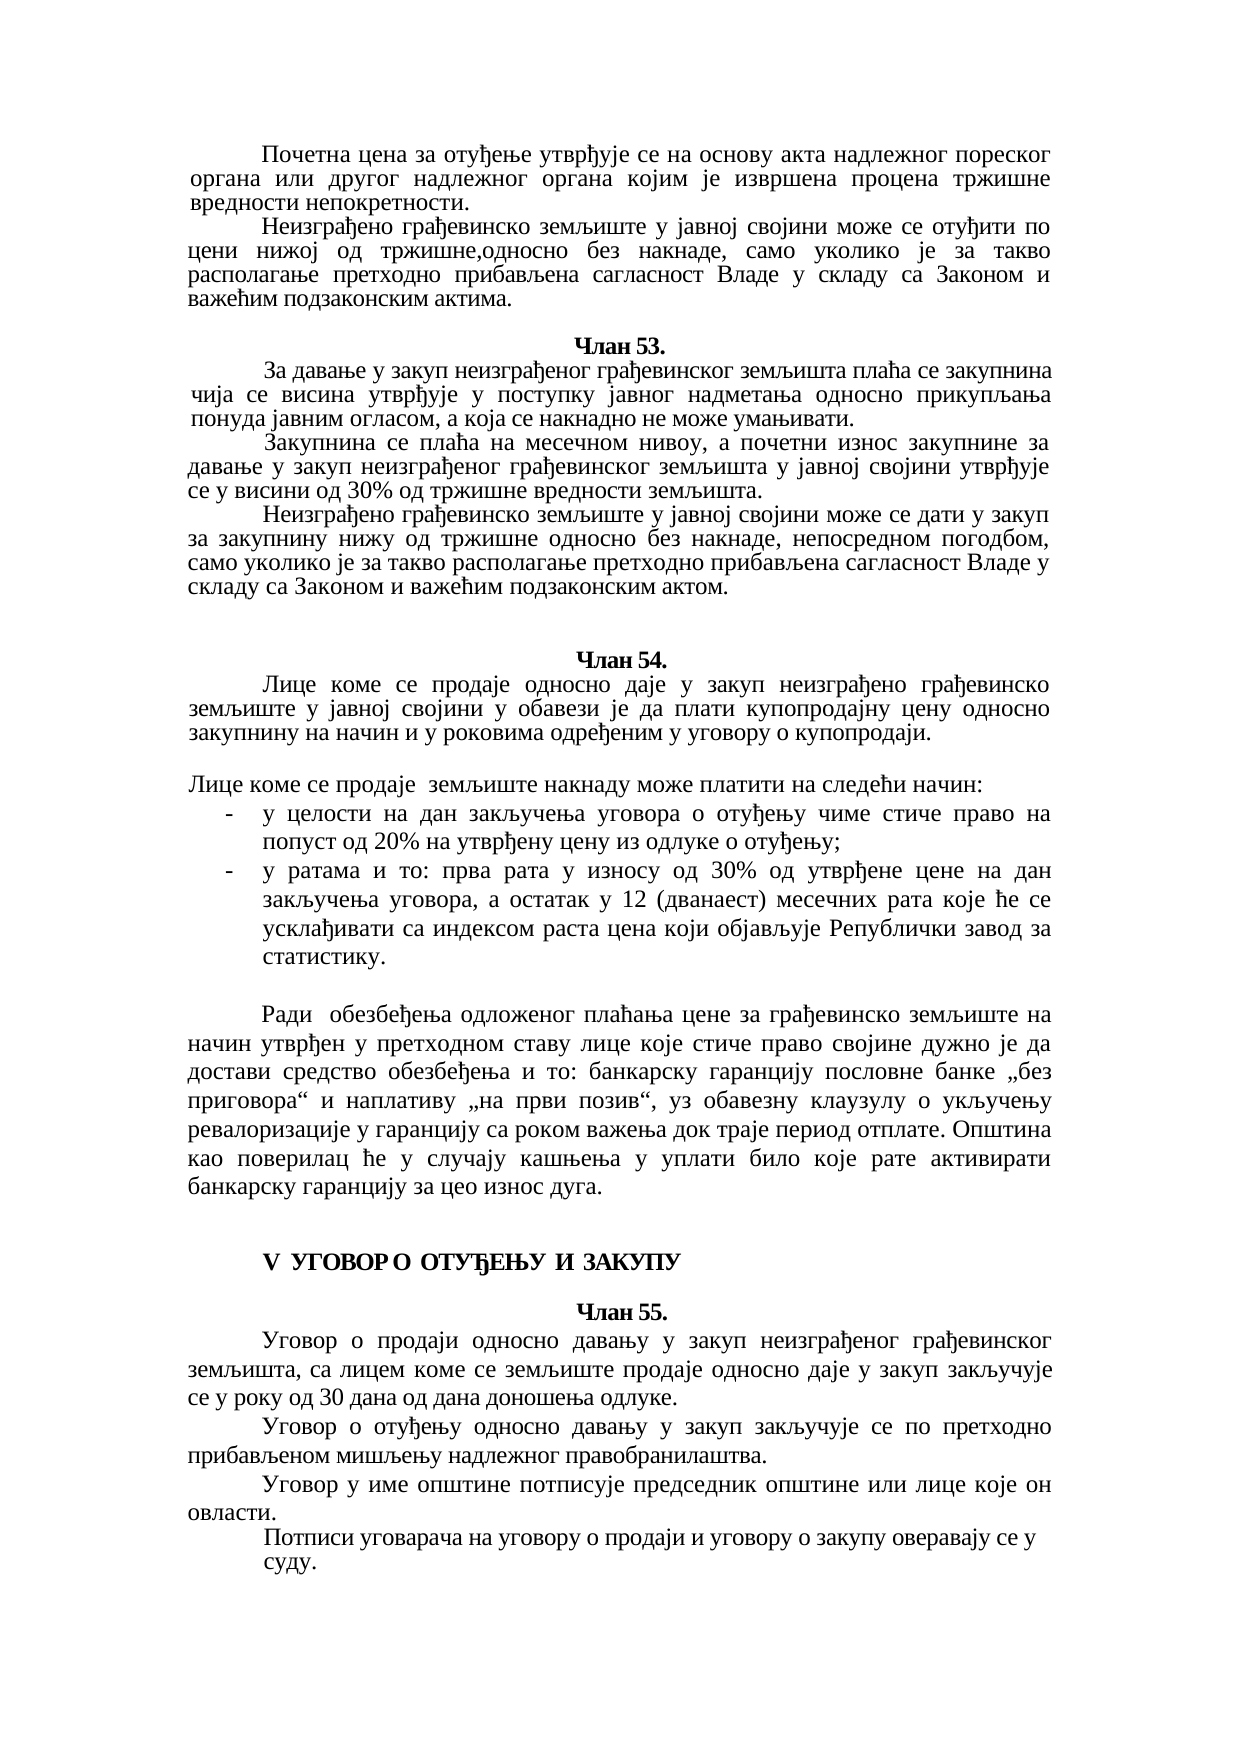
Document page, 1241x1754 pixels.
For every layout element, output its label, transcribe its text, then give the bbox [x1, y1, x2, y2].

text Уговор у име општине потписује председник општине или лице које он овласти. [187, 1469, 1053, 1526]
text V УГОВОР О ОТУЂЕЊУ И ЗАКУПУ [262, 1247, 1053, 1275]
text Уговор о продаји односно давању у закуп неизграђеног грађевинског земљишта, са лицем коме се земљиште продаје односно даје у закуп закључује се у року од 30 дана од дана доношења одлуке. [187, 1325, 1053, 1411]
text Неизграђено грађевинско земљиште у јавној својини може се дати у закуп за закупнину нижу од тржишне односно без накнаде, непосредном погодбом, само уколико је за такво располагање претходно прибављена сагласност Владе у складу са Законом и важећим подзаконским актом. [187, 503, 1050, 599]
text Члан 53. [187, 335, 1053, 359]
list у целости на дан закључења уговора о отуђењу чиме стиче право на попуст од 20% на утврђену цену из одлуке о отуђењу; [225, 798, 1053, 855]
text Почетна цена за отуђење утврђује се на основу акта надлежног пореског органа или другог надлежног органа којим је извршена процена тржишне вредности непокретности. [190, 144, 1052, 216]
text Потписи уговарача на уговору о продаји и уговору о закупу оверавају се у суду. [263, 1526, 1053, 1574]
text Члан 55. [192, 1301, 1053, 1325]
text Члан 54. [191, 649, 1053, 673]
text Уговор о отуђењу односно давању у закуп закључује се по претходно прибављеном мишљењу надлежног правобранилаштва. [187, 1411, 1053, 1469]
text Закупнина се плаћа на месечном нивоу, а почетни износ закупнине за давање у закуп неизграђеног грађевинског земљишта у јавној својини утврђује се у висини од 30% од тржишне вредности земљишта. [187, 431, 1050, 503]
text Ради обезбеђења одложеног плаћања цене за грађевинско земљиште на начин утврђен у претходном ставу лице које стиче право својине дужно је да достави средство обезбеђења и то: банкарску гаранцију пословне банке „без приговора“ и наплативу „на први позив“, уз обавезну клаузулу о укључењу ревалоризације у гаранцију са роком важења док траје период отплате. Општина као поверилац ће у случају кашњења у уплати било које рате активирати банкарску гаранцију за цео износ дуга. [187, 999, 1053, 1200]
text Неизграђено грађевинско земљиште у јавној својини може се отуђити по цени нижој од тржишне,односно без накнаде, само уколико је за такво располагање претходно прибављена сагласност Владе у складу са Законом и важећим подзаконским актима. [187, 216, 1051, 311]
text Лице коме се продаје односно даје у закуп неизграђено грађевинско земљиште у јавној својини у обавези је да плати купопродајну цену односно закупнину на начин и у роковима одређеним у уговору о купопродаји. [188, 673, 1050, 745]
text За давање у закуп неизграђеног грађевинског земљишта плаћа се закупнина чија се висина утврђује у поступку јавног надметања односно прикупљања понуда јавним огласом, а која се накнадно не може умањивати. [191, 359, 1052, 431]
text Лице коме се продаје земљиште накнаду може платити на следећи начин: [187, 769, 1053, 798]
list у ратама и то: прва рата у износу од 30% од утврђене цене на дан закључења уговора, а остатак у 12 (дванаест) месечних рата које ће се усклађивати са индексом раста цена који објављује Републички завод за статистику. [225, 855, 1053, 970]
